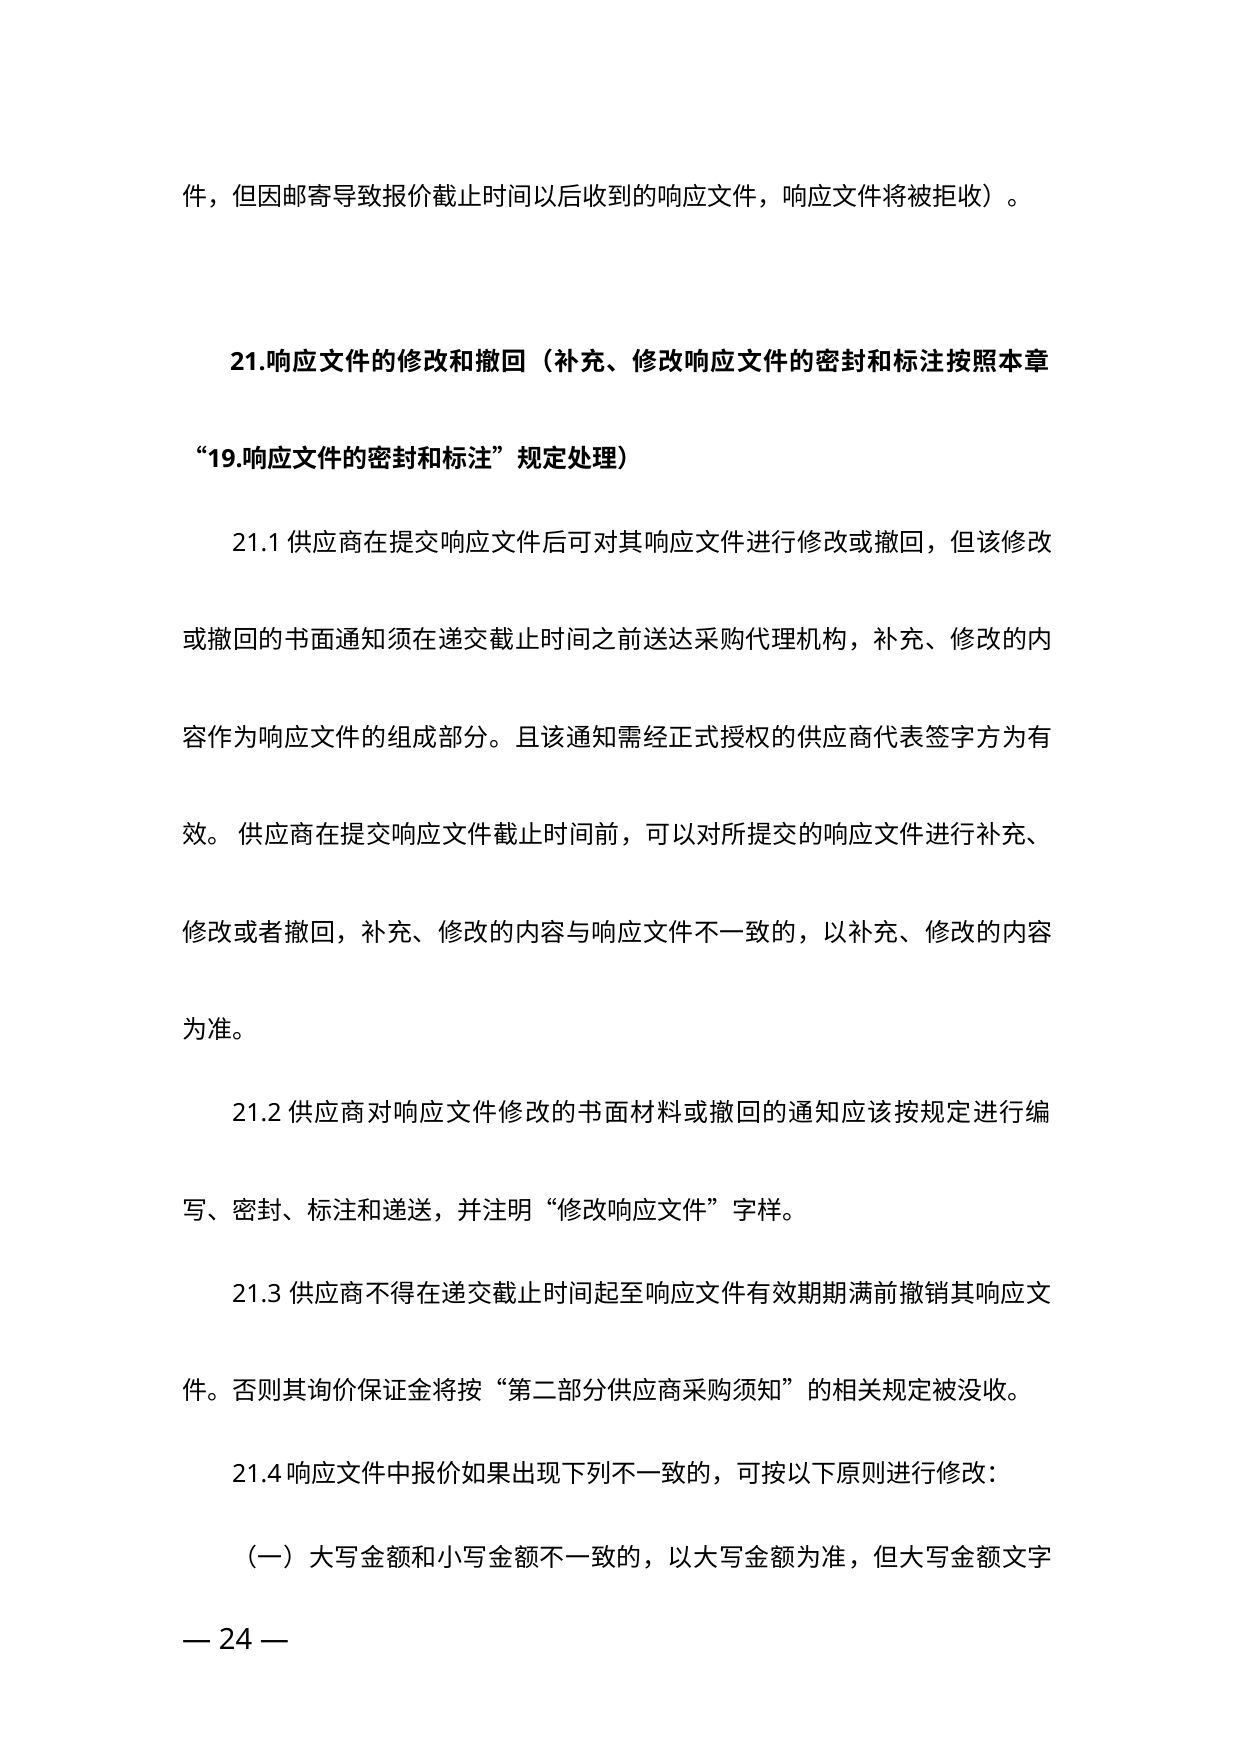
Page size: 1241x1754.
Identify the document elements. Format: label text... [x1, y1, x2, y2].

text 21.3 供应商不得在递交截止时间起至响应文件有效期期满前撤销其响应文件。否则其询价保证金将按“第二部分供应商采购须知”的相关规定被没收。 [182, 1259, 1053, 1421]
text 21.1供应商在提交响应文件后可对其响应文件进行修改或撤回，但该修改或撤回的书面通知须在递交截止时间之前送达采购代理机构，补充、修改的内容作为响应文件的组成部分。且该通知需经正式授权的供应商代表签字方为有效。 供应商在提交响应文件截止时间前，可以对所提交的响应文件进行补充、修改或者撤回，补充、修改的内容与响应文件不一致的，以补充、修改的内容为准。 [182, 508, 1053, 1060]
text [182, 162, 1053, 227]
text 21.2供应商对响应文件修改的书面材料或撤回的通知应该按规定进行编写、密封、标注和递送，并注明“修改响应文件”字样。 [182, 1078, 1053, 1241]
text 21.4响应文件中报价如果出现下列不一致的，可按以下原则进行修改： [182, 1439, 1053, 1504]
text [182, 1523, 1053, 1588]
text 21.响应文件的修改和撤回（补充、修改响应文件的密封和标注按照本章“19.响应文件的密封和标注”规定处理） [182, 327, 1053, 489]
